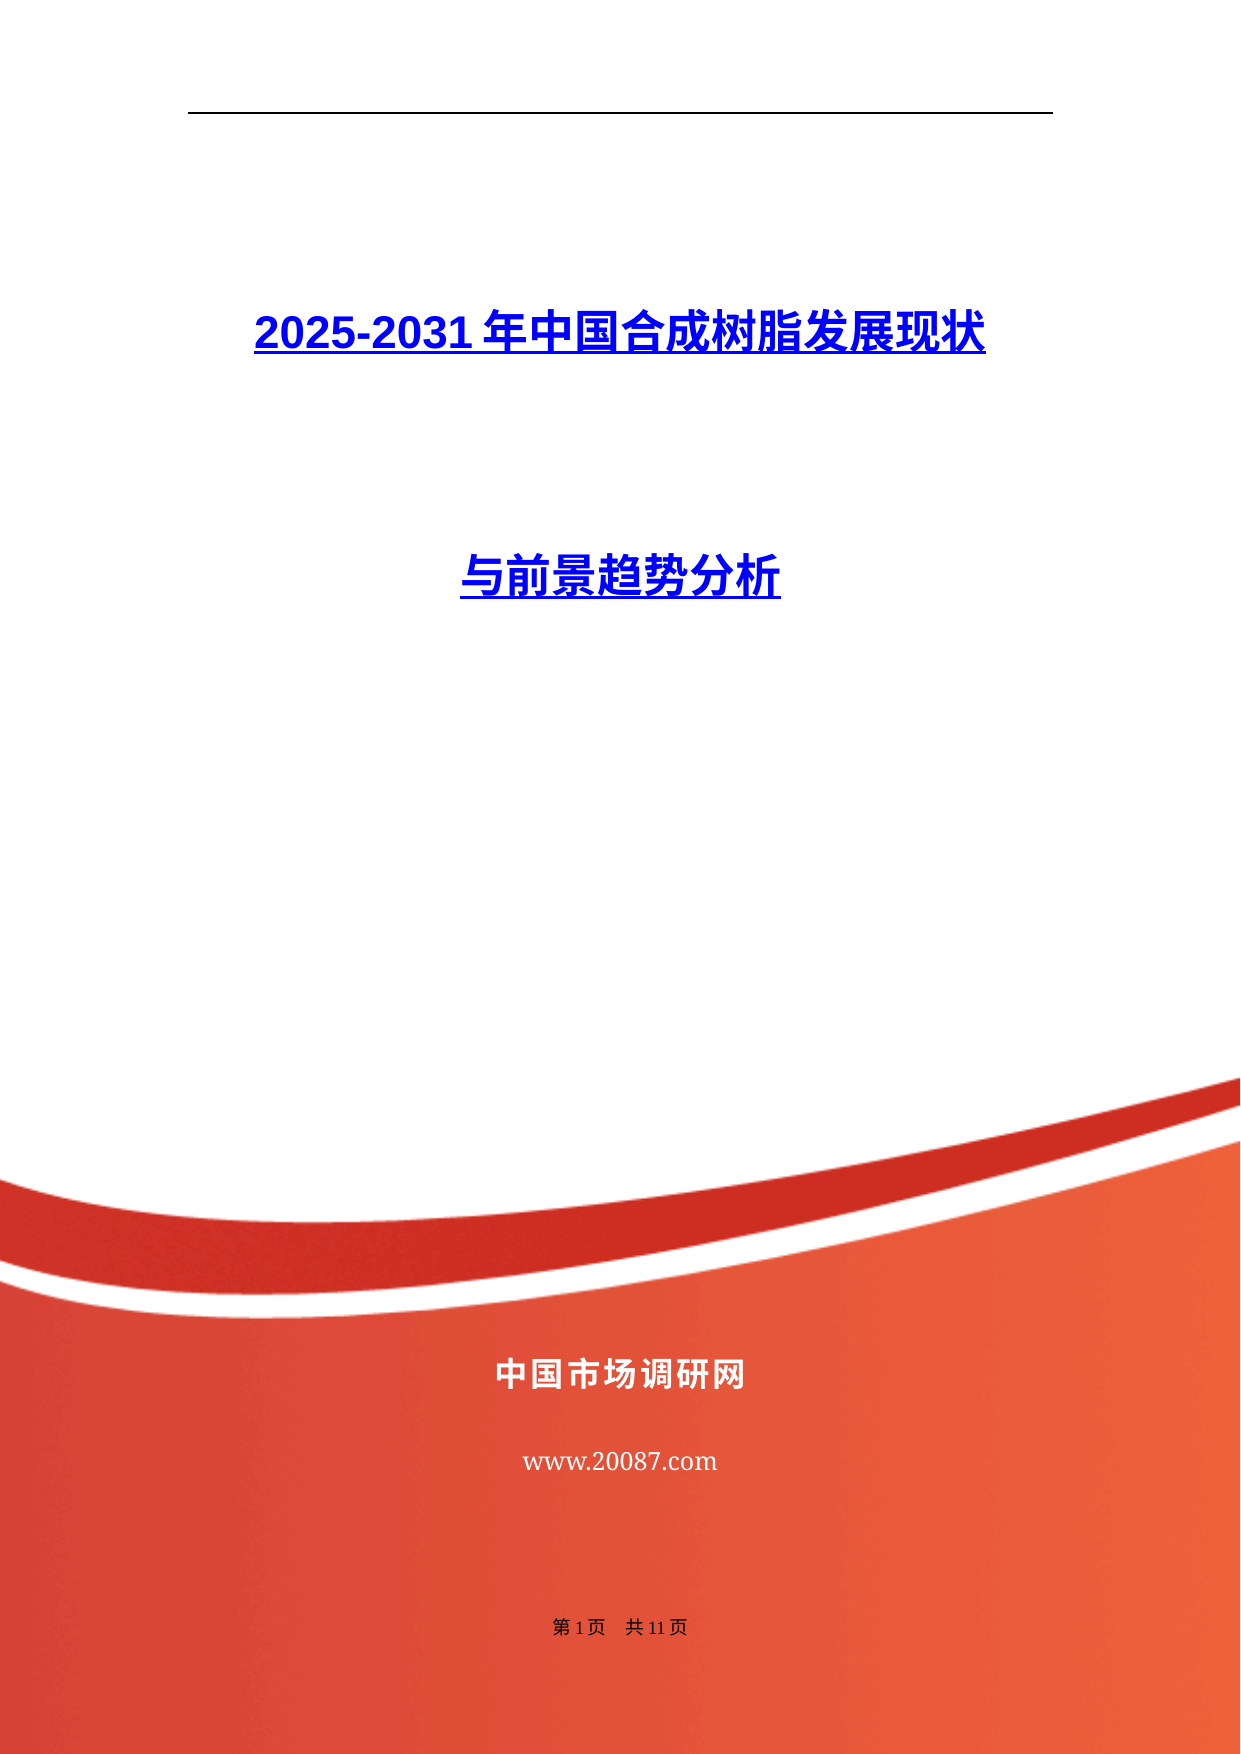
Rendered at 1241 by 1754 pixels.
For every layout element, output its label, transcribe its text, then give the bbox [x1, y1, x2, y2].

text www.20087.com [187, 1428, 1053, 1493]
table_header 2025-2031年中国合成树脂发展现状与前景趋势分析 [188, 207, 1053, 773]
subtitle 中国市场调研网 [187, 1339, 1053, 1404]
picture [0, 1006, 1241, 1754]
